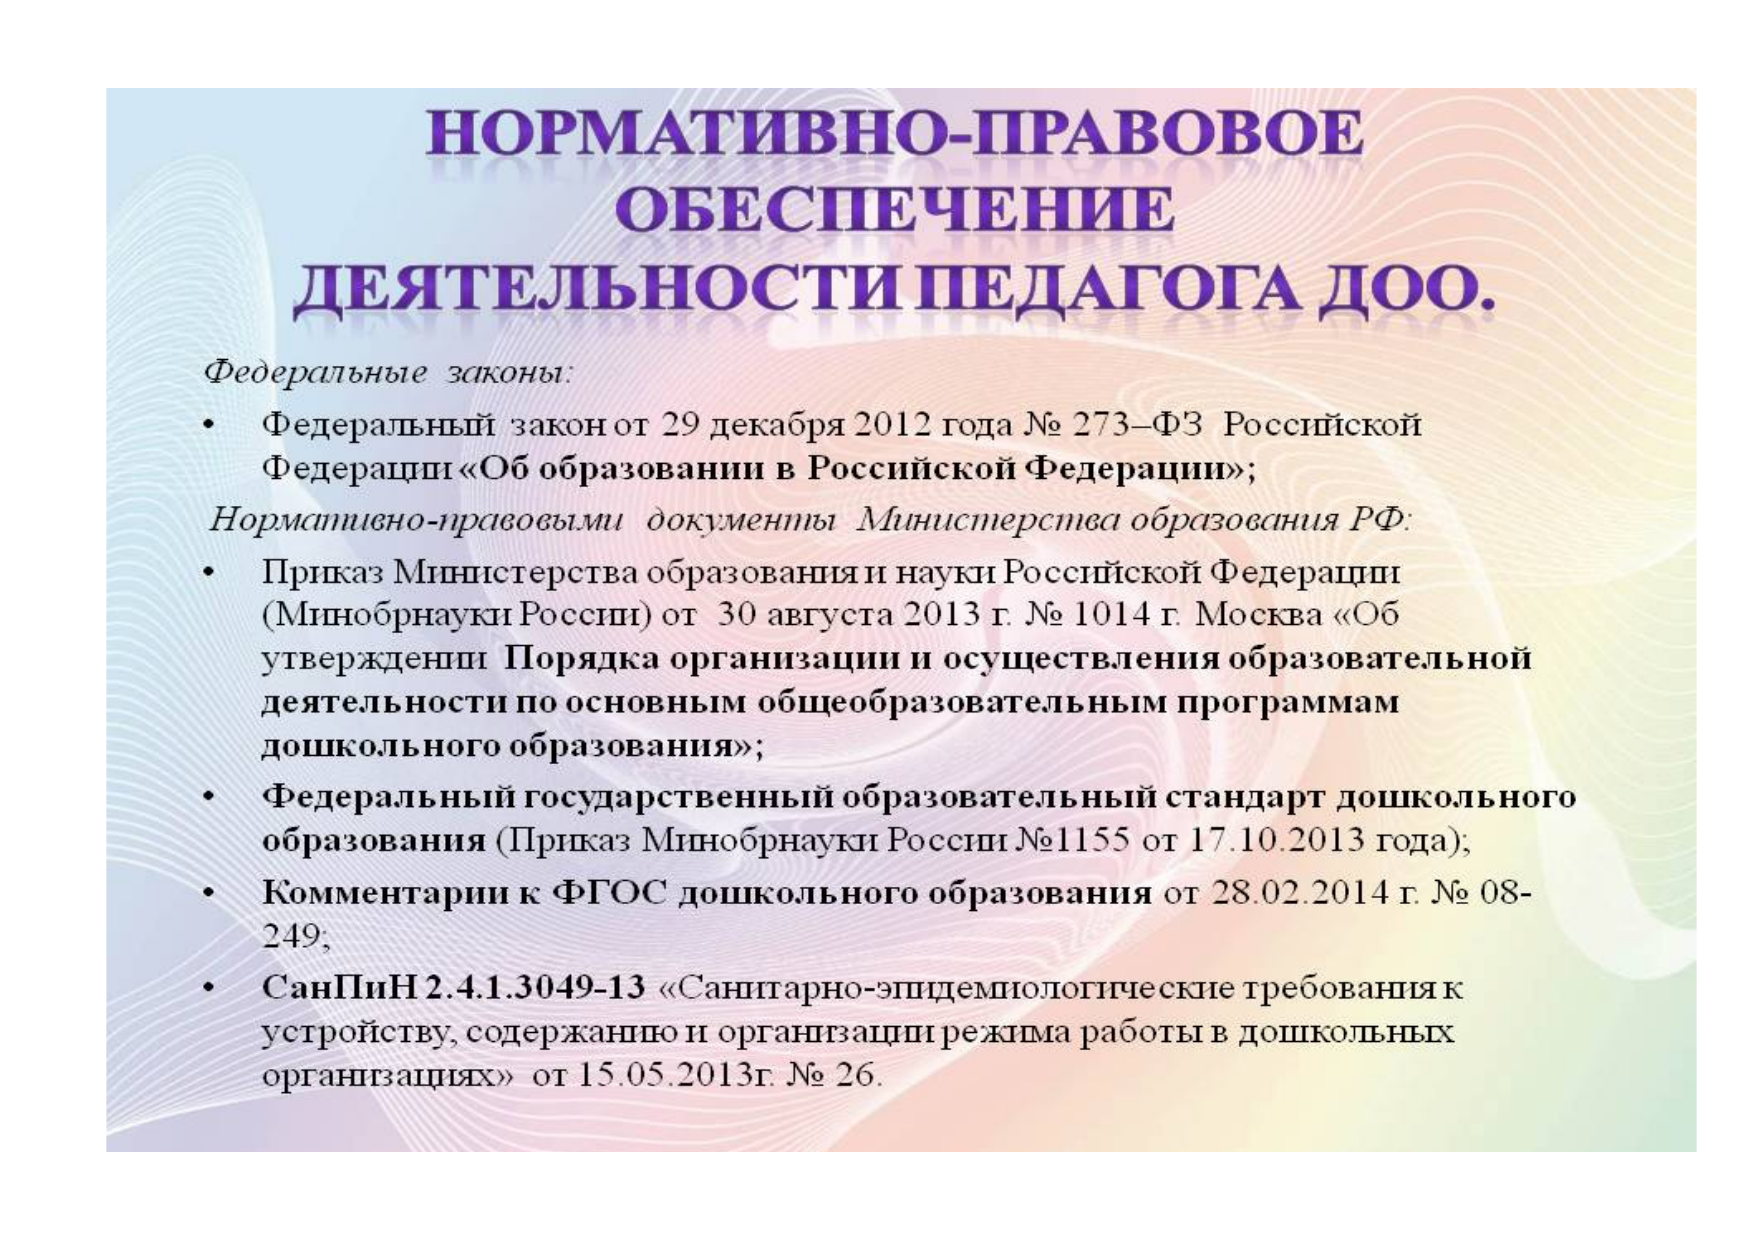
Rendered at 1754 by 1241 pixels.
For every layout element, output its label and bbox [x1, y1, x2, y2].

picture [106, 88, 1697, 1152]
